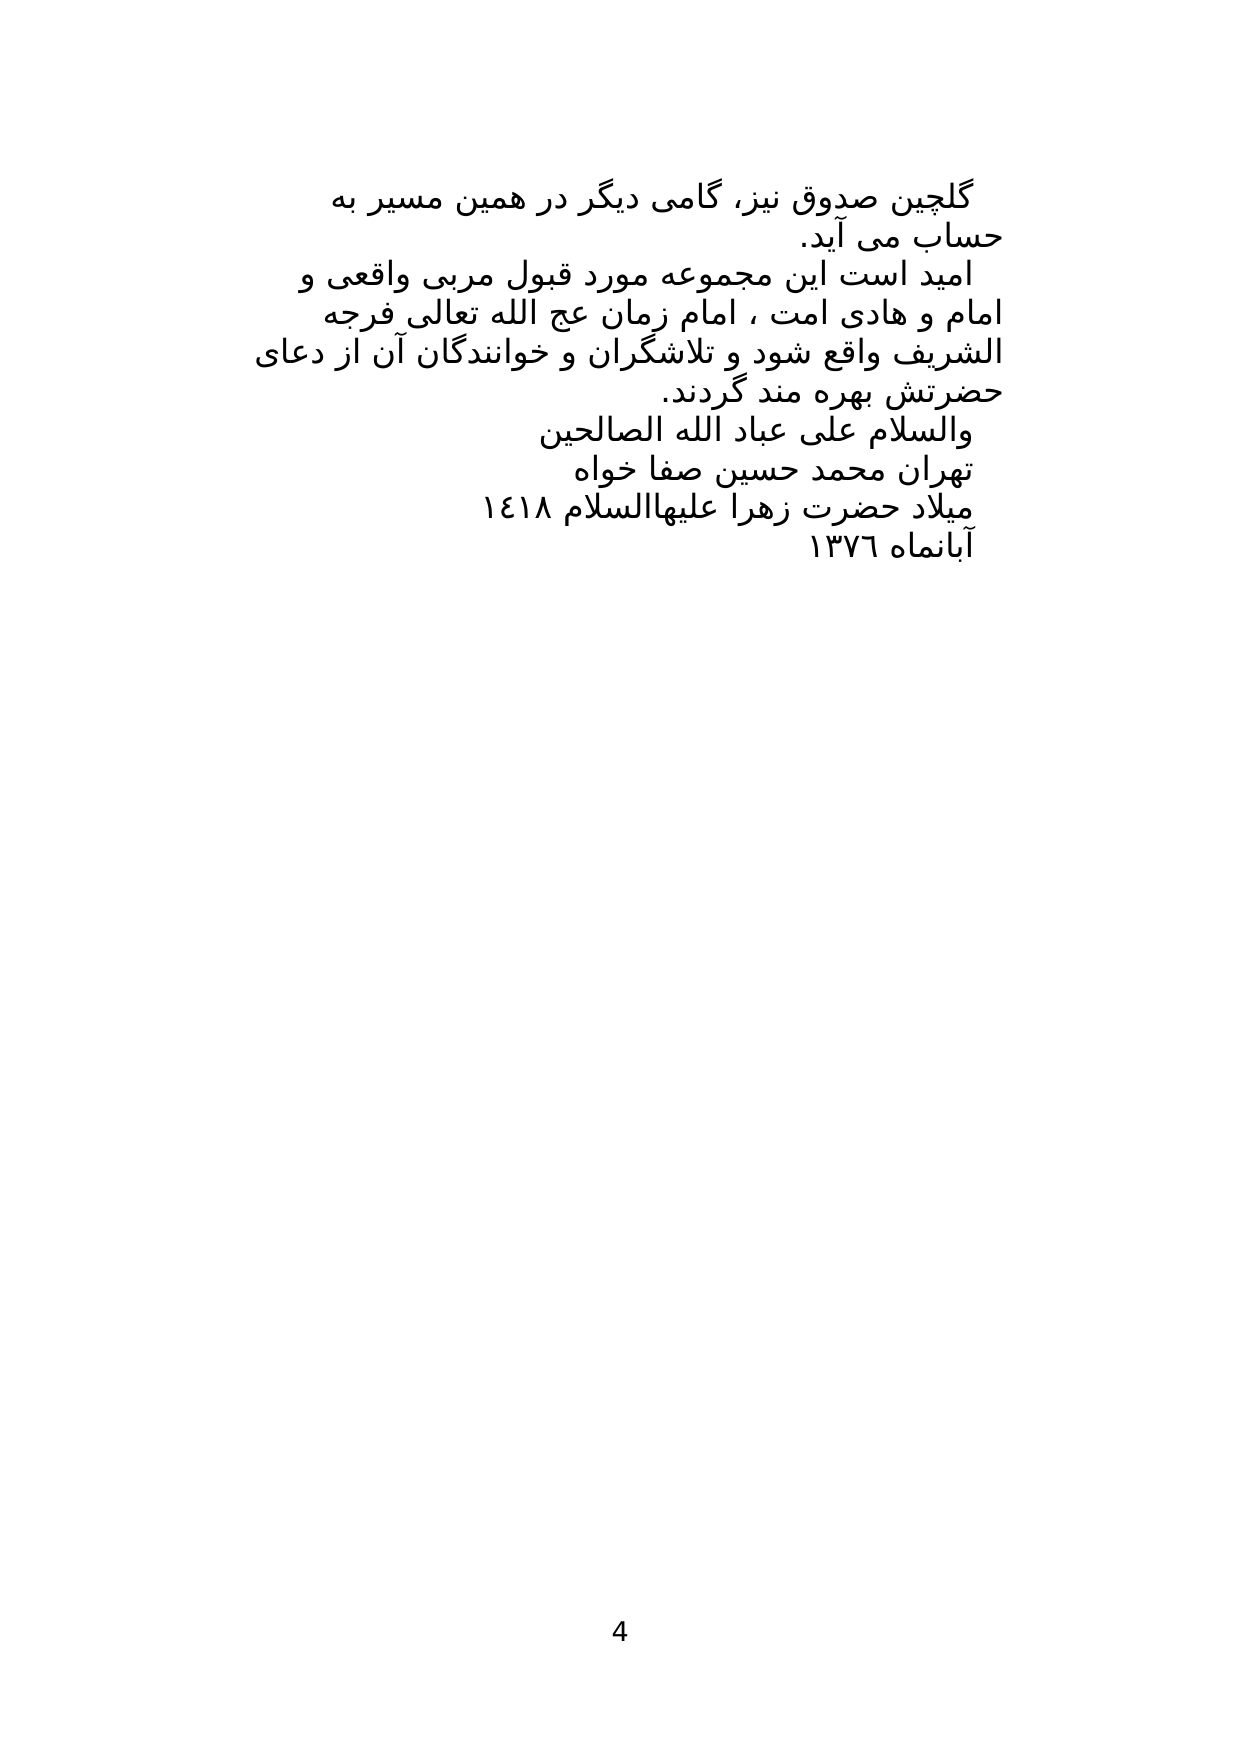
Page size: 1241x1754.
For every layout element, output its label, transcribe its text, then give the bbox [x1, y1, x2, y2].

text ميلاد حضرت زهرا عليها‌السلام ١٤١٨ [236, 488, 1004, 527]
text گلچين صدوق نيز، گامى ديگر در همين مسير به حساب مى آيد. [236, 177, 1004, 255]
text تهران محمد حسين صفا خواه [236, 449, 1004, 488]
text آبانماه ١٣٧٦ [236, 527, 1004, 566]
text اميد است اين مجموعه مورد قبول مربى واقعى و امام و هادى امت ، امام زمان عج الله تعالى فرجه الشريف واقع شود و تلاشگران و خوانندگان آن از دعاى حضرتش بهره مند گردند. [236, 255, 1004, 410]
text والسلام على عباد الله الصالحين [236, 410, 1004, 449]
